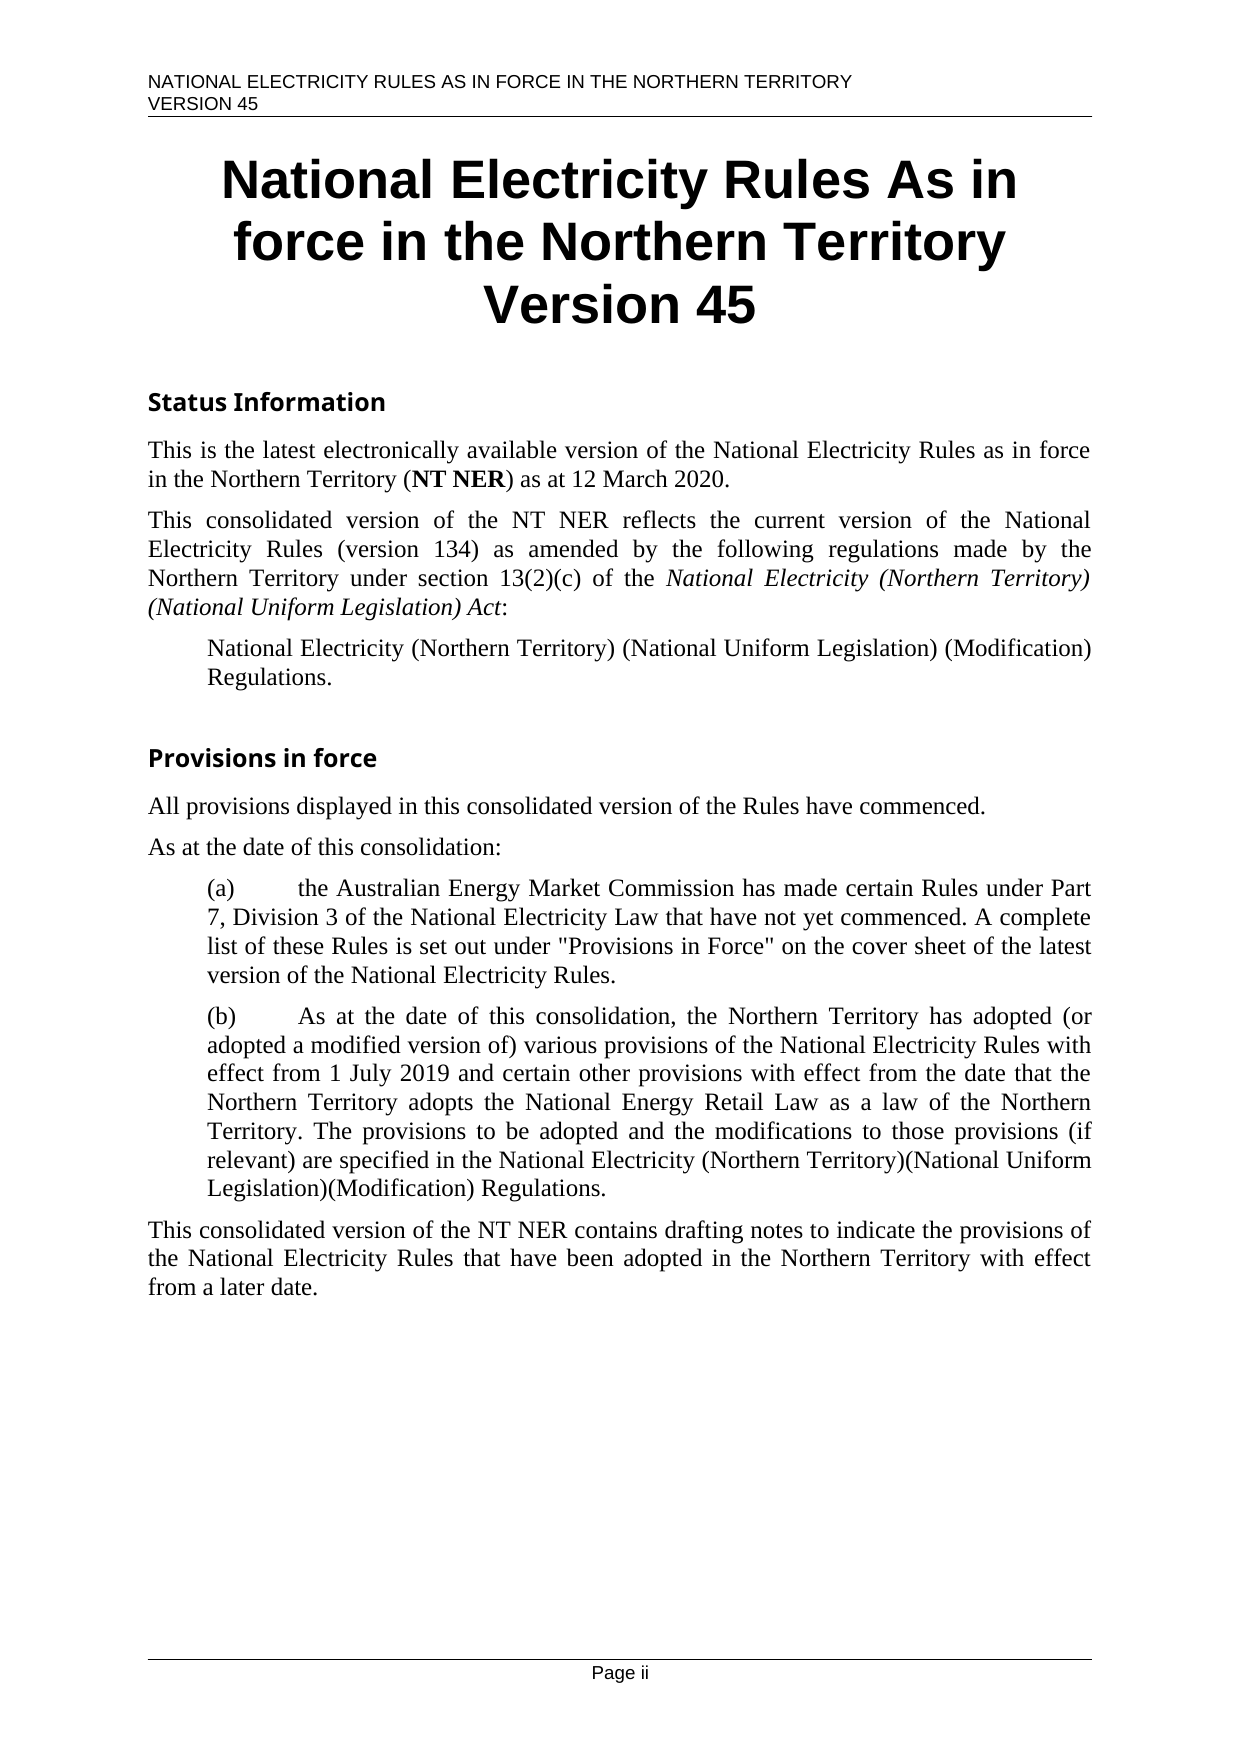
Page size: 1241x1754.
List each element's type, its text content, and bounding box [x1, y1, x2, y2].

text This consolidated version of the NT NER reflects the current version of the National Electricity Rules (version 134) as amended by the following regulations made by the Northern Territory under section 13(2)(c) of the National Electricity (Northern Territory) (National Uniform Legislation) Act: [148, 505, 1092, 620]
text National Electricity (Northern Territory) (National Uniform Legislation) (Modification) Regulations. [207, 633, 1092, 690]
title Status Information [148, 384, 1092, 419]
text (a) the Australian Energy Market Commission has made certain Rules under Part 7, Division 3 of the National Electricity Law that have not yet commenced. A complete list of these Rules is set out under "Provisions in Force" on the cover sheet of the latest version of the National Electricity Rules. [207, 873, 1092, 988]
text This consolidated version of the NT NER contains drafting notes to indicate the provisions of the National Electricity Rules that have been adopted in the Northern Territory with effect from a later date. [148, 1215, 1092, 1301]
title Provisions in force [148, 740, 1092, 774]
title National Electricity Rules As in force in the Northern Territory [148, 148, 1092, 272]
text (b) As at the date of this consolidation, the Northern Territory has adopted (or adopted a modified version of) various provisions of the National Electricity Rules with effect from 1 July 2019 and certain other provisions with effect from the date that the Northern Territory adopts the National Energy Retail Law as a law of the Northern Territory. The provisions to be adopted and the modifications to those provisions (if relevant) are specified in the National Electricity (Northern Territory)(National Uniform Legislation)(Modification) Regulations. [207, 1001, 1092, 1202]
text All provisions displayed in this consolidated version of the Rules have commenced. [148, 791, 1092, 820]
text This is the latest electronically available version of the National Electricity Rules as in force in the Northern Territory (NT NER) as at 12 March 2020. [148, 435, 1092, 493]
text As at the date of this consolidation: [148, 832, 1092, 861]
title Version 45 [148, 272, 1092, 334]
